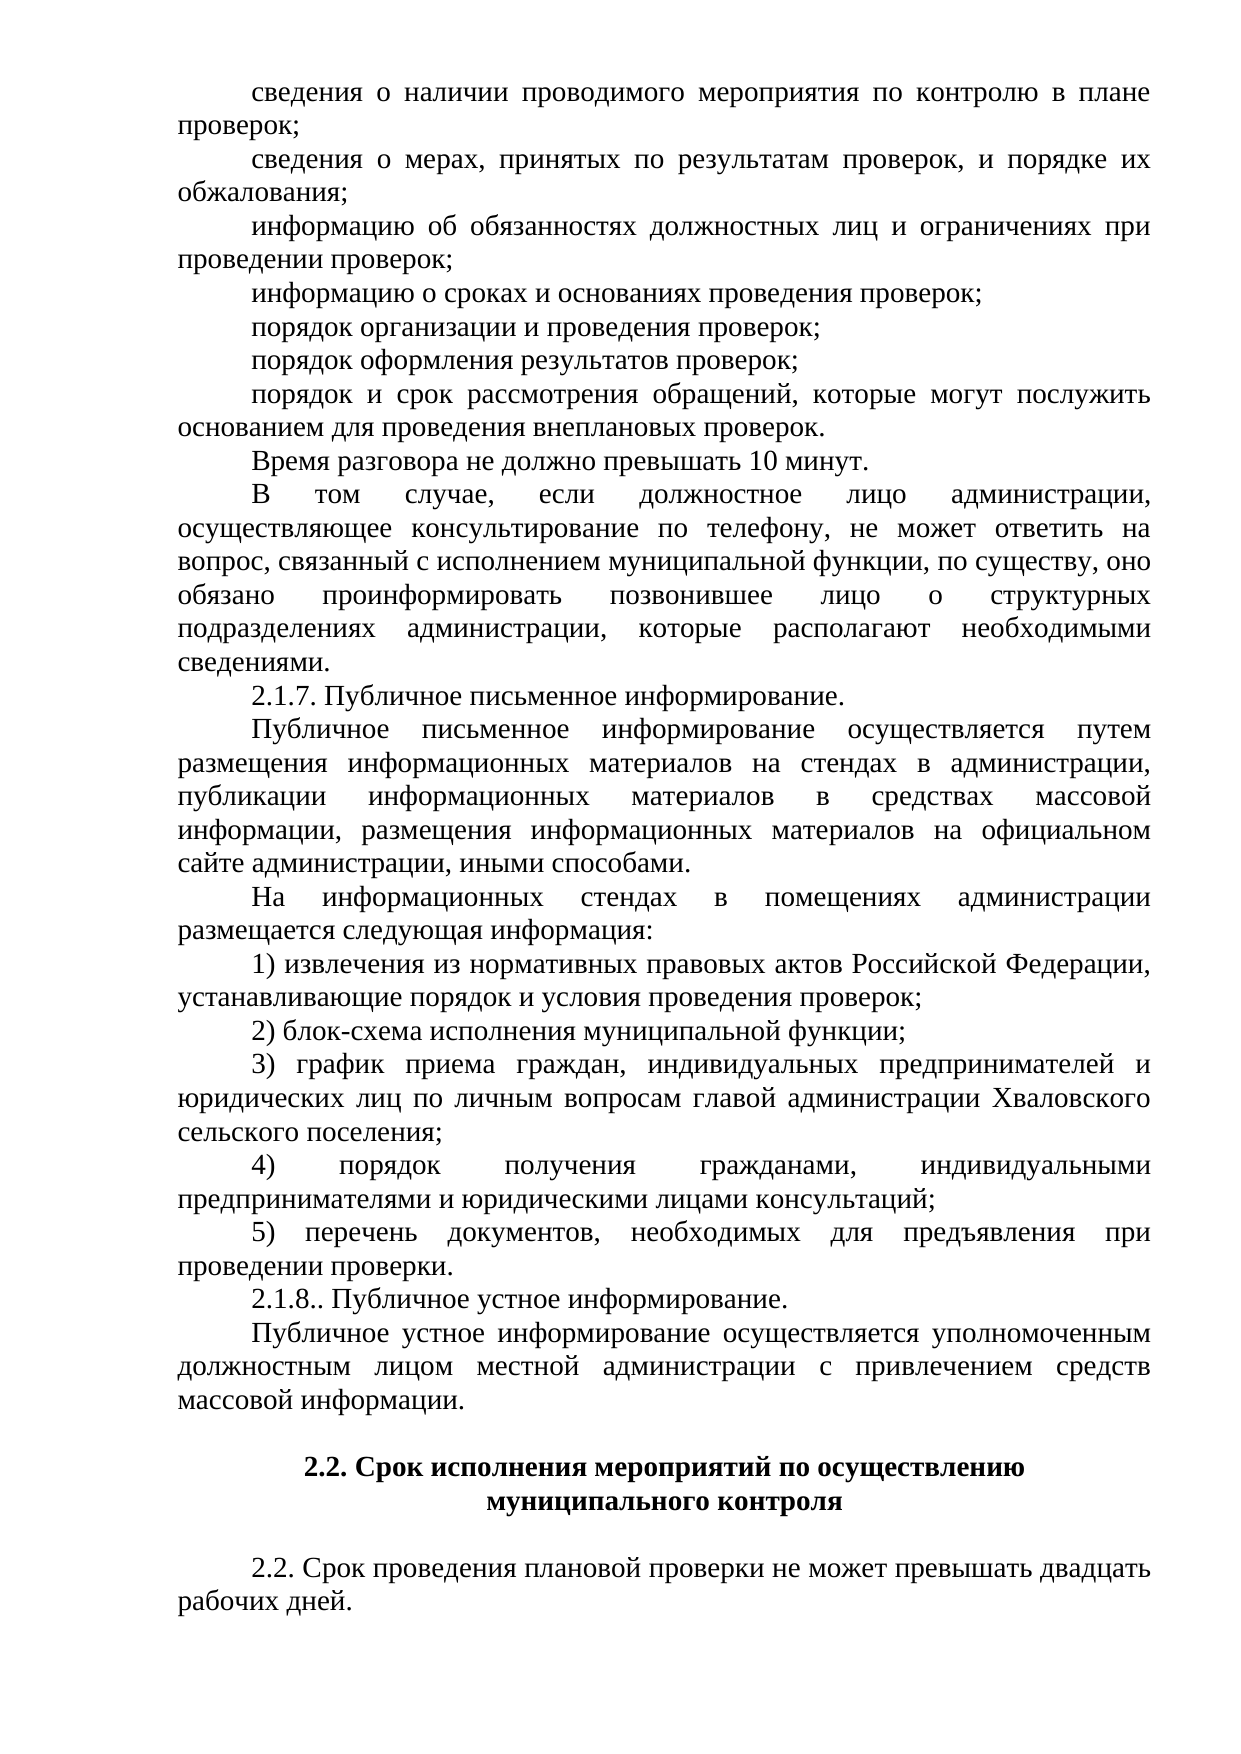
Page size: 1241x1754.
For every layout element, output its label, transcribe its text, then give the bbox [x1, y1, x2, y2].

text В том случае, если должностное лицо администрации, осуществляющее консультирование по телефону, не может ответить на вопрос, связанный с исполнением муниципальной функции, по существу, оно обязано проинформировать позвонившее лицо о структурных подразделениях администрации, которые располагают необходимыми сведениями. [177, 476, 1152, 678]
text 2.1.8.. Публичное устное информирование. [177, 1281, 1152, 1315]
text Время разговора не должно превышать 10 минут. [177, 443, 1152, 476]
text порядок оформления результатов проверок; [177, 342, 1152, 376]
text 5) перечень документов, необходимых для предъявления при проведении проверки. [177, 1214, 1152, 1281]
text порядок организации и проведения проверок; [177, 309, 1152, 342]
text 4) порядок получения гражданами, индивидуальными предпринимателями и юридическими лицами консультаций; [177, 1147, 1152, 1214]
text порядок и срок рассмотрения обращений, которые могут послужить основанием для проведения внеплановых проверок. [177, 376, 1152, 443]
text 2.2. Срок исполнения мероприятий по осуществлению [177, 1449, 1152, 1483]
text 2.1.7. Публичное письменное информирование. [177, 678, 1152, 711]
text 2.2. Срок проведения плановой проверки не может превышать двадцать рабочих дней. [177, 1550, 1152, 1617]
text информацию об обязанностях должностных лиц и ограничениях при проведении проверок; [177, 208, 1152, 275]
text 3) график приема граждан, индивидуальных предпринимателей и юридических лиц по личным вопросам главой администрации Хваловского сельского поселения; [177, 1047, 1152, 1147]
text Публичное письменное информирование осуществляется путем размещения информационных материалов на стендах в администрации, публикации информационных материалов в средствах массовой информации, размещения информационных материалов на официальном сайте администрации, иными способами. [177, 711, 1152, 879]
text 1) извлечения из нормативных правовых актов Российской Федерации, устанавливающие порядок и условия проведения проверок; [177, 946, 1152, 1013]
text 2) блок-схема исполнения муниципальной функции; [177, 1013, 1152, 1047]
text Публичное устное информирование осуществляется уполномоченным должностным лицом местной администрации с привлечением средств массовой информации. [177, 1315, 1152, 1416]
text муниципального контроля [177, 1483, 1152, 1516]
text информацию о сроках и основаниях проведения проверок; [177, 275, 1152, 309]
text сведения о мерах, принятых по результатам проверок, и порядке их обжалования; [177, 141, 1152, 208]
text сведения о наличии проводимого мероприятия по контролю в плане проверок; [177, 74, 1152, 141]
text На информационных стендах в помещениях администрации размещается следующая информация: [177, 879, 1152, 946]
